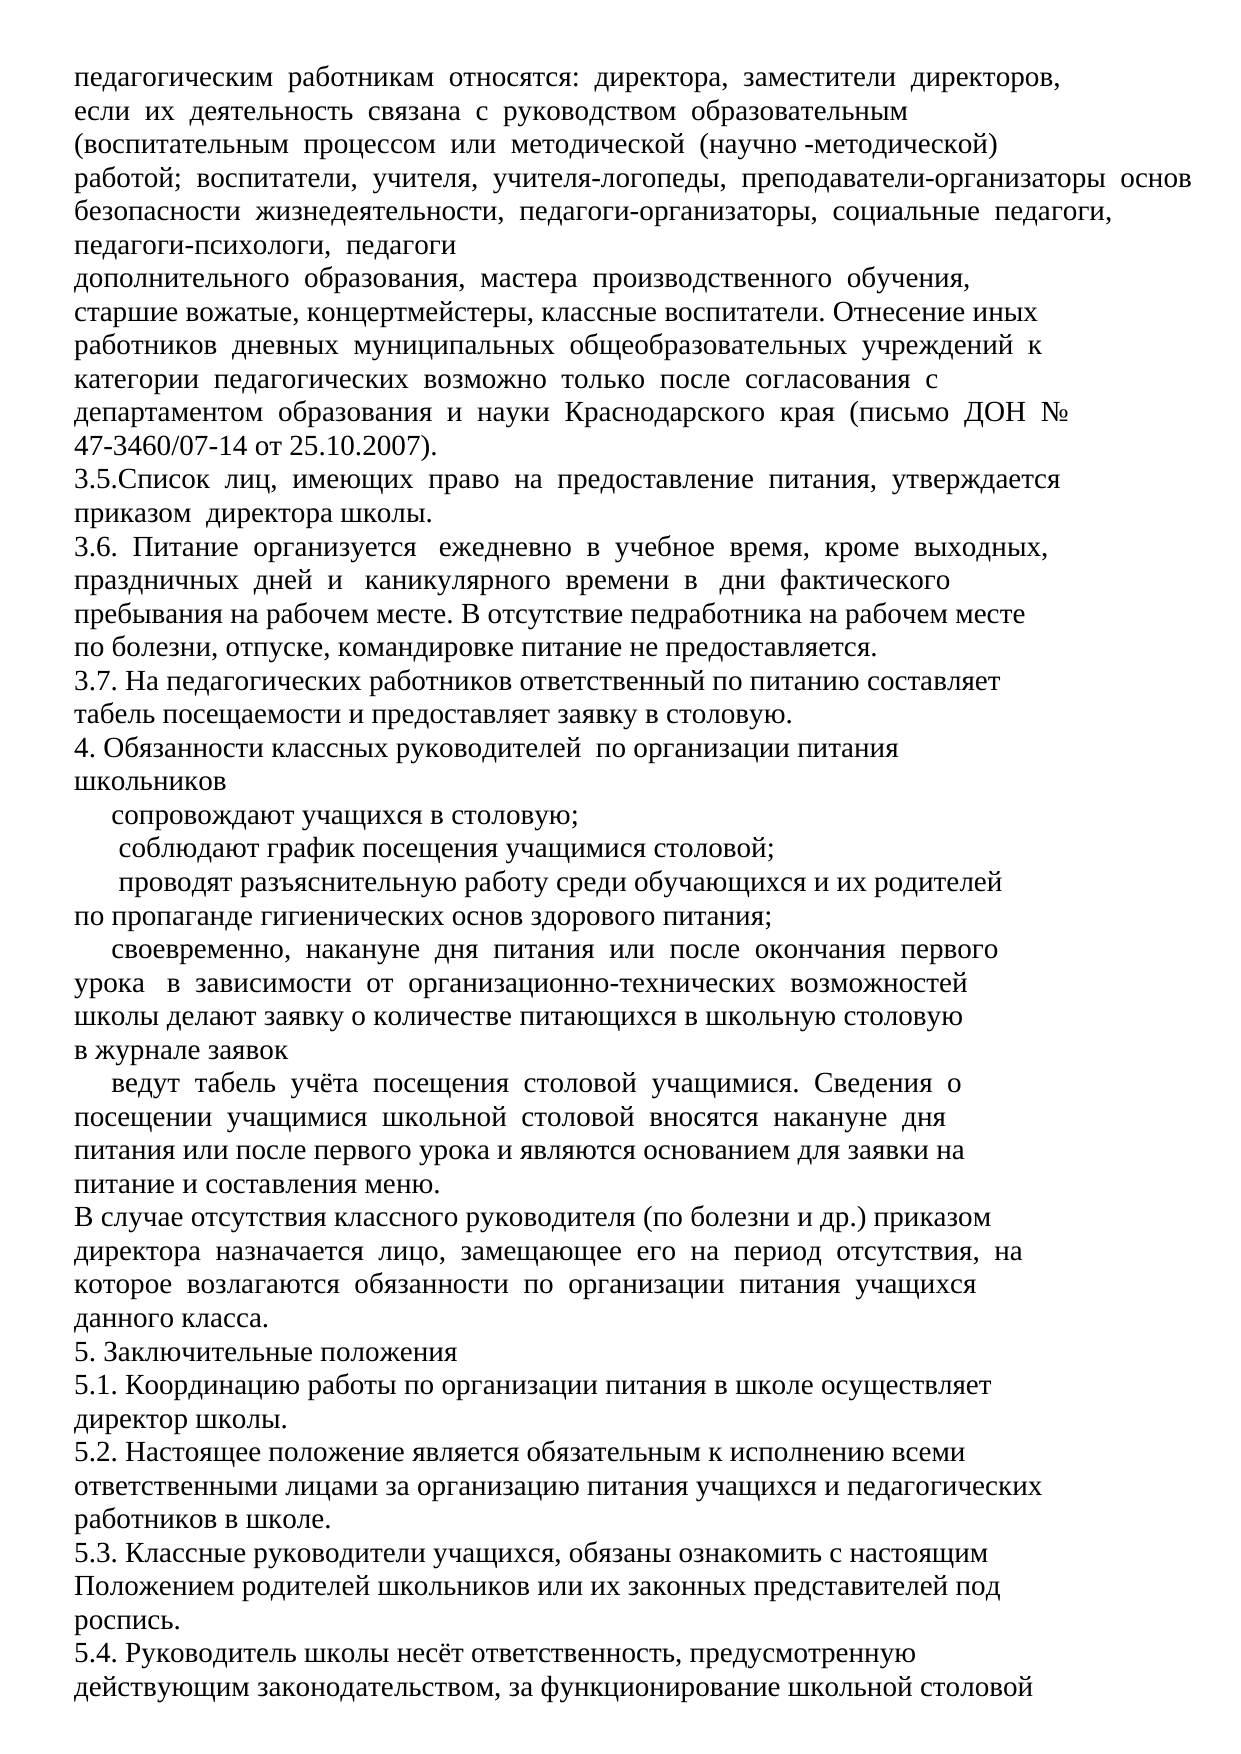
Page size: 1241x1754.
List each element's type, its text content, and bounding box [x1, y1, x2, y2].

text питание и составления меню. [74, 1166, 1211, 1199]
text 3.6. Питание организуется ежедневно в учебное время, кроме выходных, [74, 529, 1211, 562]
text департаментом образования и науки Краснодарского края (письмо ДОН № [74, 394, 1211, 428]
text директора назначается лицо, замещающее его на период отсутствия, на [74, 1233, 1211, 1267]
text действующим законодательством, за функционирование школьной столовой [74, 1669, 1211, 1703]
text 3.5.Список лиц, имеющих право на предоставление питания, утверждается [74, 462, 1211, 495]
text 5.2. Настоящее положение является обязательным к исполнению всеми [74, 1434, 1211, 1468]
text по болезни, отпуске, командировке питание не предоставляется. [74, 629, 1211, 663]
text  проводят разъяснительную работу среди обучающихся и их родителей [74, 864, 1211, 898]
text питания или после первого урока и являются основанием для заявки на [74, 1132, 1211, 1166]
text работников в школе. [74, 1501, 1211, 1535]
text педагогическим работникам относятся: директора, заместители директоров, [74, 59, 1211, 93]
text праздничных дней и каникулярного времени в дни фактического [74, 562, 1211, 596]
text работников дневных муниципальных общеобразовательных учреждений к [74, 327, 1211, 361]
text директор школы. [74, 1401, 1211, 1434]
text 5.3. Классные руководители учащихся, обязаны ознакомить с настоящим [74, 1535, 1211, 1568]
text Положением родителей школьников или их законных представителей под [74, 1568, 1211, 1602]
text в журнале заявок [74, 1032, 1211, 1065]
text 5.1. Координацию работы по организации питания в школе осуществляет [74, 1367, 1211, 1401]
text старшие вожатые, концертмейстеры, классные воспитатели. Отнесение иных [74, 294, 1211, 327]
text школы делают заявку о количестве питающихся в школьную столовую [74, 998, 1211, 1032]
text  ведут табель учёта посещения столовой учащимися. Сведения о [74, 1065, 1211, 1099]
text посещении учащимися школьной столовой вносятся накануне дня [74, 1099, 1211, 1132]
text 5.4. Руководитель школы несёт ответственность, предусмотренную [74, 1636, 1211, 1669]
text 4. Обязанности классных руководителей по организации питания [74, 730, 1211, 763]
text дополнительного образования, мастера производственного обучения, [74, 260, 1211, 294]
text приказом директора школы. [74, 495, 1211, 529]
text (воспитательным процессом или методической (научно -методической) [74, 126, 1211, 160]
text роспись. [74, 1602, 1211, 1636]
text если их деятельность связана с руководством образовательным [74, 93, 1211, 126]
text работой; воспитатели, учителя, учителя-логопеды, преподаватели-организаторы основ безопасности жизнедеятельности, педагоги-организаторы, социальные педагоги, педагоги-психологи, педагоги [74, 160, 1211, 260]
text  сопровождают учащихся в столовую; [74, 797, 1211, 831]
text табель посещаемости и предоставляет заявку в столовую. [74, 696, 1211, 730]
text В случае отсутствия классного руководителя (по болезни и др.) приказом [74, 1199, 1211, 1233]
text  своевременно, накануне дня питания или после окончания первого [74, 931, 1211, 965]
text которое возлагаются обязанности по организации питания учащихся [74, 1267, 1211, 1300]
text категории педагогических возможно только после согласования с [74, 361, 1211, 394]
text урока в зависимости от организационно-технических возможностей [74, 965, 1211, 998]
text по пропаганде гигиенических основ здорового питания; [74, 898, 1211, 931]
text  соблюдают график посещения учащимися столовой; [74, 831, 1211, 864]
text 47-3460/07-14 от 25.10.2007). [74, 428, 1211, 462]
text пребывания на рабочем месте. В отсутствие педработника на рабочем месте [74, 596, 1211, 629]
text ответственными лицами за организацию питания учащихся и педагогических [74, 1468, 1211, 1501]
text 5. Заключительные положения [74, 1334, 1211, 1367]
text школьников [74, 763, 1211, 797]
text 3.7. На педагогических работников ответственный по питанию составляет [74, 663, 1211, 696]
text данного класса. [74, 1300, 1211, 1334]
